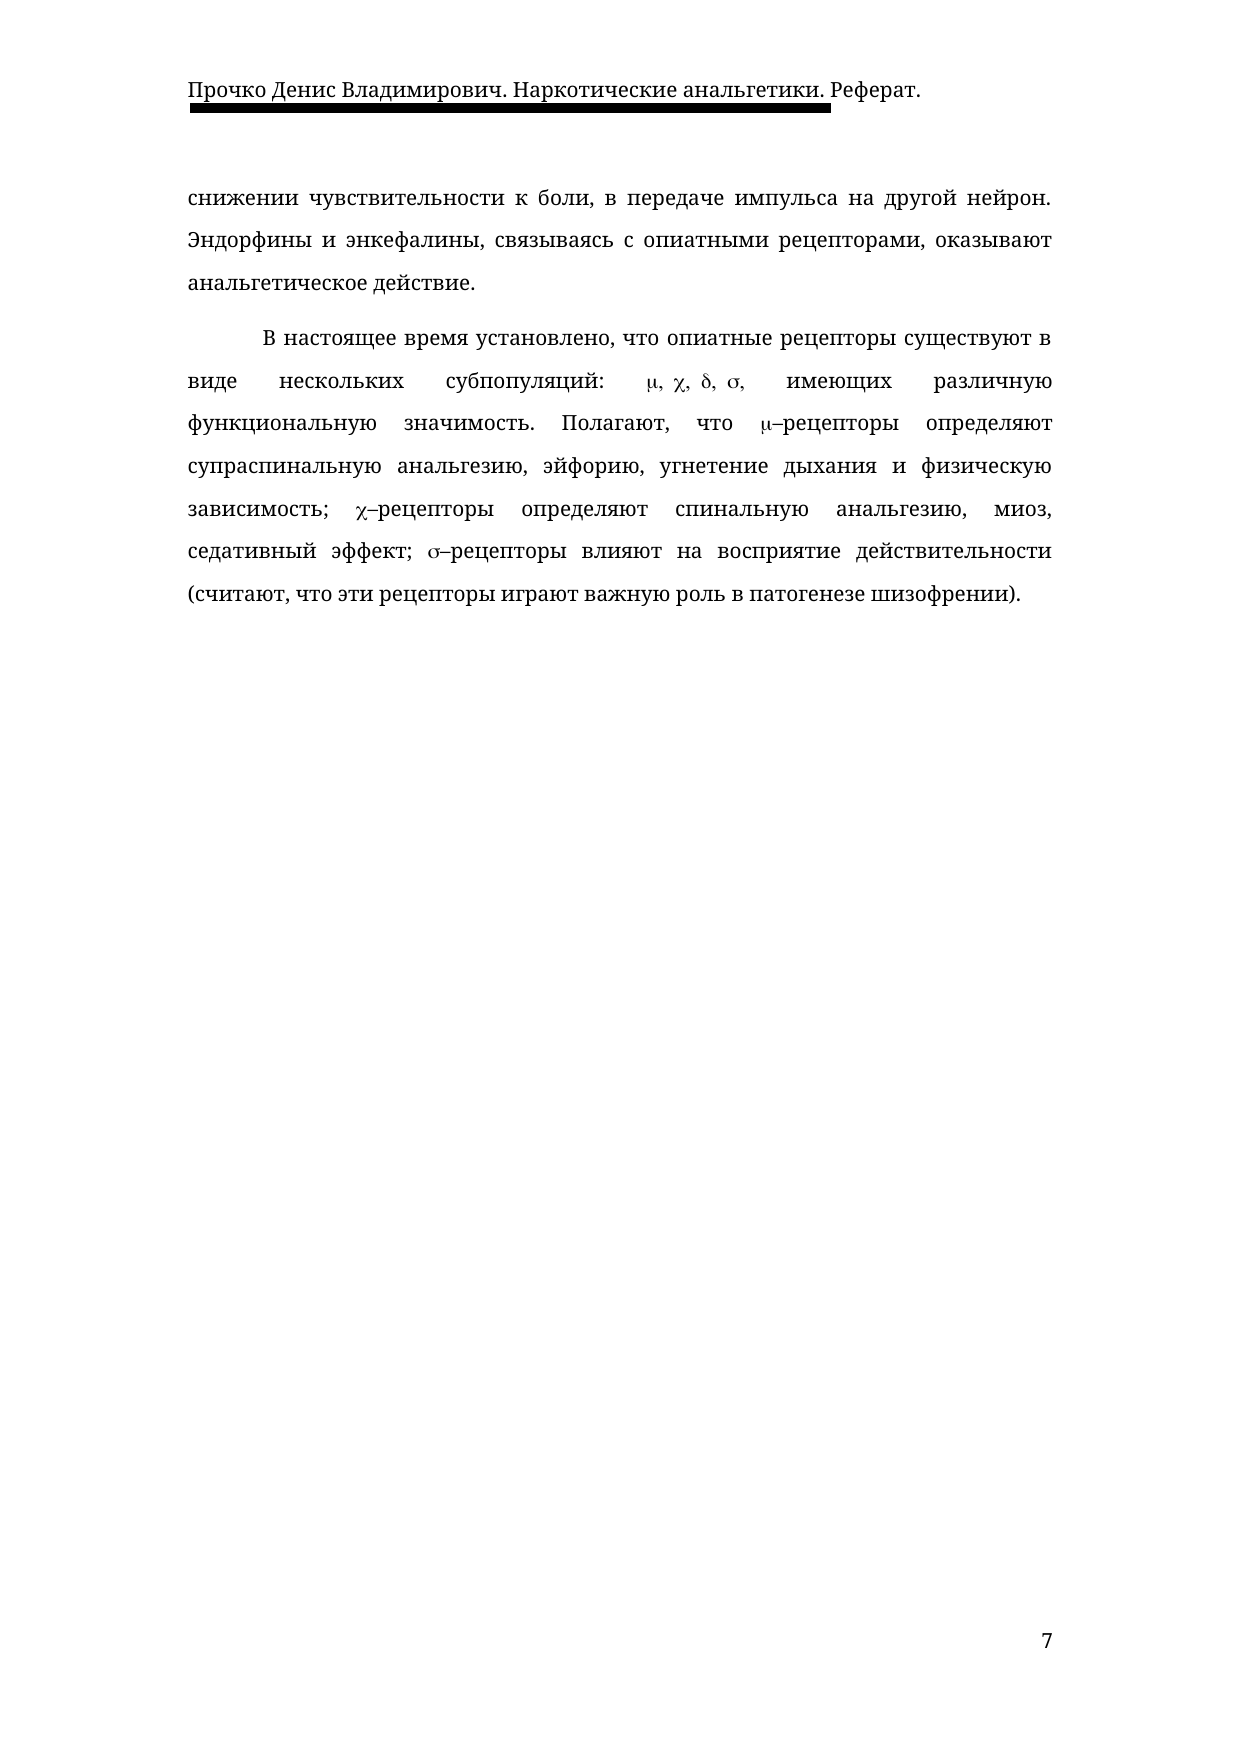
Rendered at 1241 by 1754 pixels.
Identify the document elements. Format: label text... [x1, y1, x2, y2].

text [187, 183, 1053, 297]
text В настоящее время установлено, что опиатные рецепторы существуют в виде нескольких субпопуляций: имеющих различную функциональную значимость. Полагают, что –рецепторы определяют супраспинальную анальгезию, эйфорию, угнетение дыхания и физическую зависимость; –рецепторы определяют спинальную анальгезию, миоз, седативный эффект; –рецепторы влияют на восприятие действительности (считают, что эти рецепторы играют важную роль в патогенезе шизофрении). [187, 323, 1053, 607]
